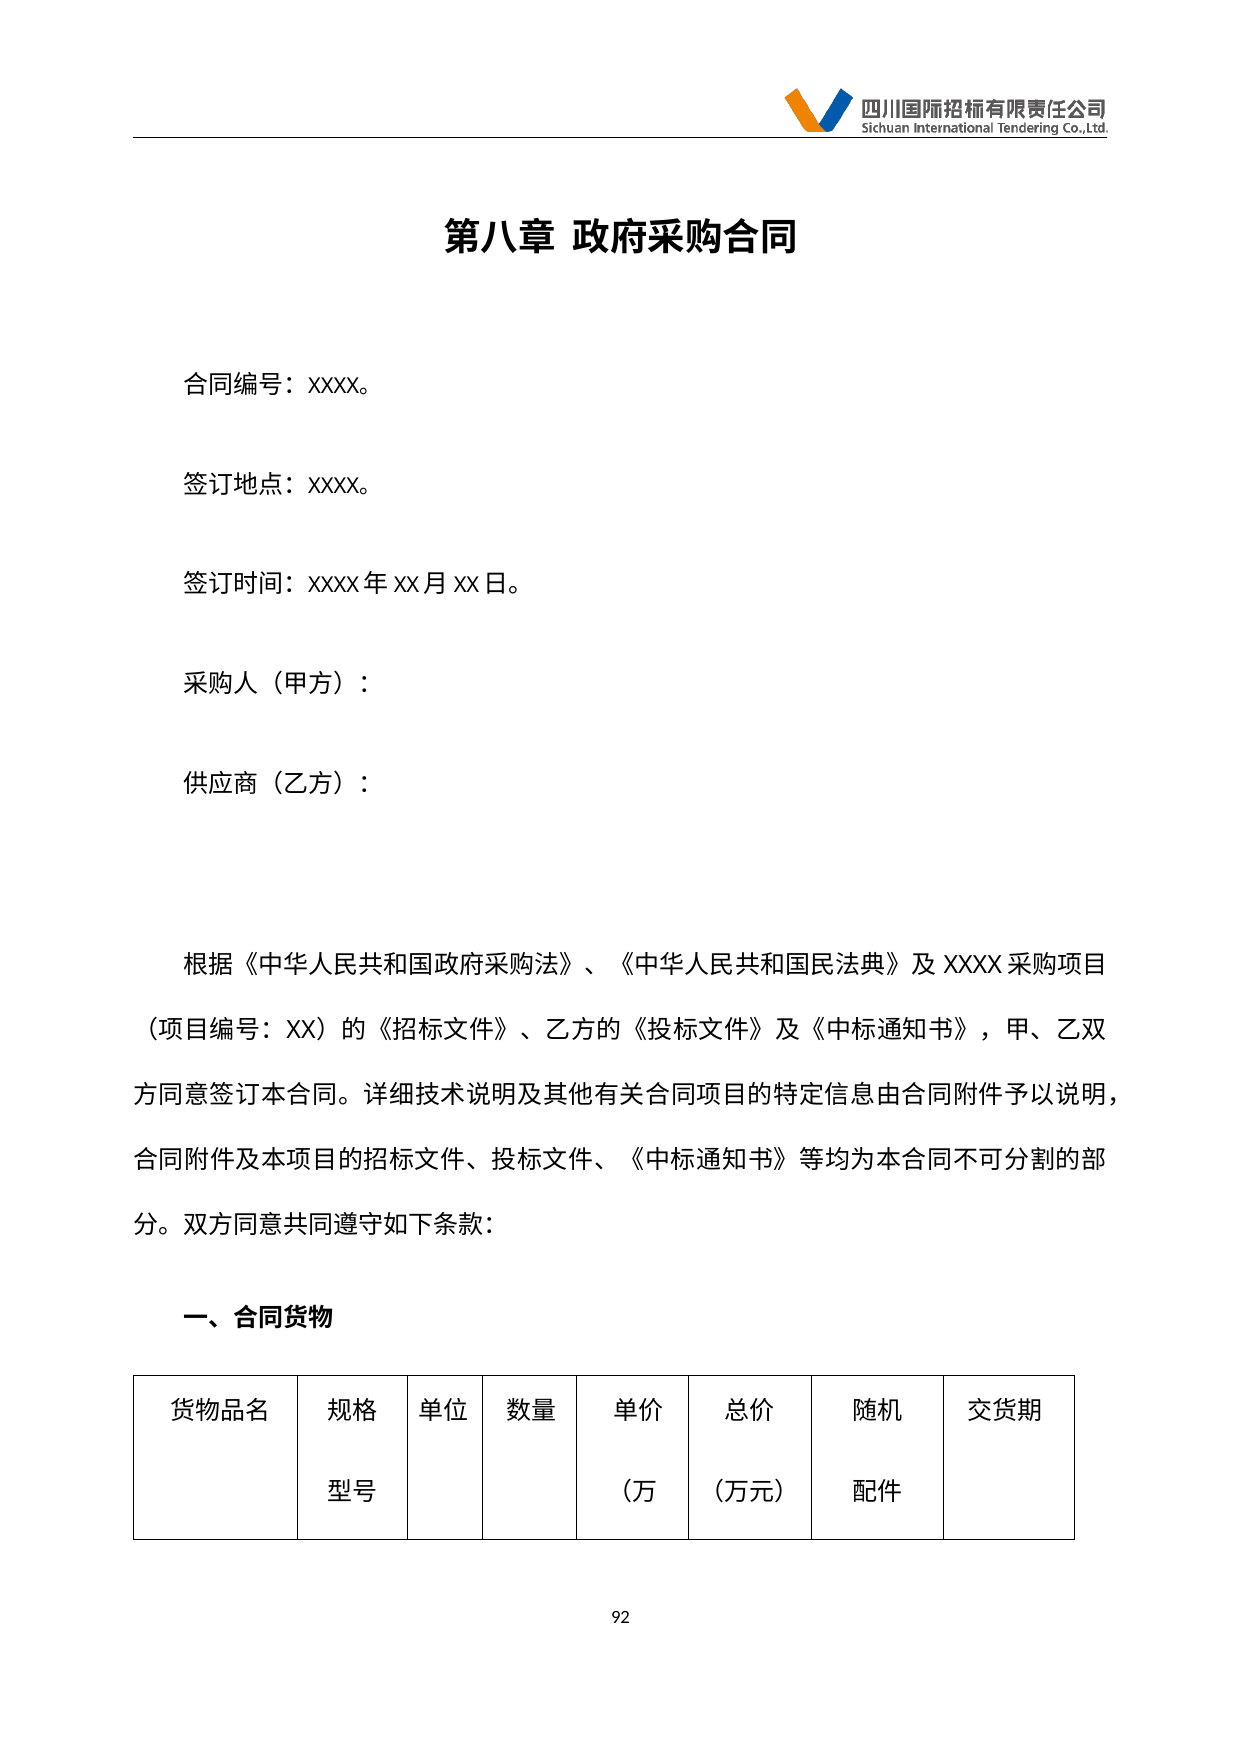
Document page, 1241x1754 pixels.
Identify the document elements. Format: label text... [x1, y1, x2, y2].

table_header 数量 [483, 1376, 576, 1539]
table_header 交货期 [944, 1376, 1074, 1539]
text 签订时间：XXXX年XX月XX日。 [133, 549, 1107, 614]
text 供应商（乙方）： [133, 749, 1107, 814]
table_header 单位 [408, 1376, 482, 1539]
text 签订地点：XXXX。 [133, 450, 1107, 515]
picture [784, 88, 1108, 135]
table_header 规格 型号 [298, 1376, 407, 1539]
subtitle 第八章 政府采购合同 [133, 201, 1107, 266]
table_header 货物品名 [134, 1376, 297, 1539]
text 采购人（甲方）： [133, 649, 1107, 714]
text 根据《中华人民共和国政府采购法》、《中华人民共和国民法典》及XXXX采购项目（项目编号：XX）的《招标文件》、乙方的《投标文件》及《中标通知书》，甲、乙双方同意签订本合同。详细技术说明及其他有关合同项目的特定信息由合同附件予以说明，合同附件及本项目的招标文件、投标文件、《中标通知书》等均为本合同不可分割的部分。双方同意共同遵守如下条款： [133, 931, 1107, 1256]
table_header 单价 （万元） [577, 1376, 688, 1539]
subtitle 一、合同货物 [133, 1283, 1107, 1348]
table_header 总价 （万元） [689, 1376, 811, 1539]
text 合同编号：XXXX。 [133, 350, 1107, 415]
table_header 随机 配件 [812, 1376, 943, 1539]
